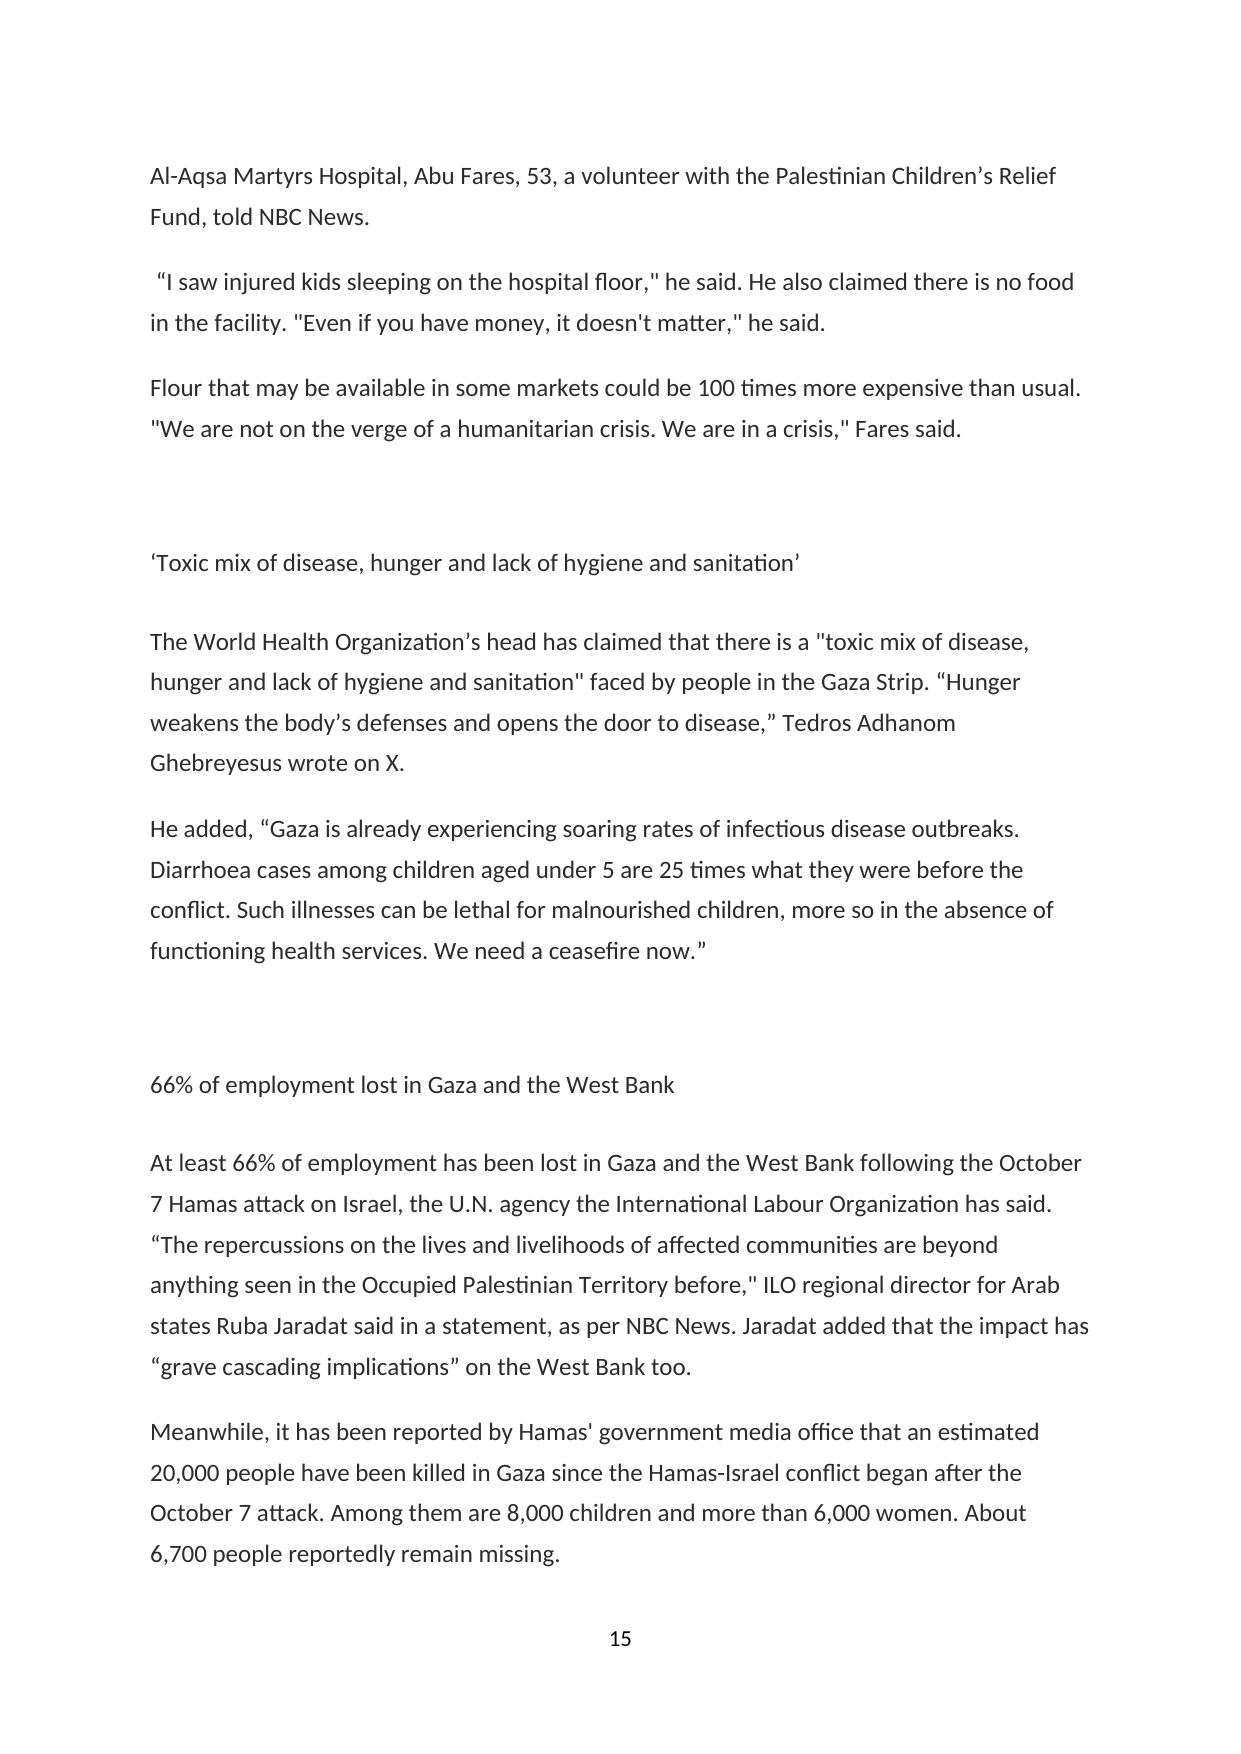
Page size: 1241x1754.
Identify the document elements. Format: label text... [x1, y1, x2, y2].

text Flour that may be available in some markets could be 100 times more expensive than usual. "We are not on the verge of a humanitarian crisis. We are in a crisis," Fares said. [150, 362, 1090, 444]
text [150, 150, 1090, 231]
subtitle 66% of employment lost in Gaza and the West Bank [150, 1041, 1090, 1100]
text “I saw injured kids sleeping on the hospital floor," he said. He also claimed there is no food in the facility. "Even if you have money, it doesn't matter," he said. [150, 256, 1090, 337]
subtitle ‘Toxic mix of disease, hunger and lack of hygiene and sanitation’ [150, 519, 1090, 578]
text At least 66% of employment has been lost in Gaza and the West Bank following the October 7 Hamas attack on Israel, the U.N. agency the International Labour Organization has said. “The repercussions on the lives and livelihoods of affected communities are beyond anything seen in the Occupied Palestinian Territory before," ILO regional director for Arab states Ruba Jaradat said in a statement, as per NBC News. Jaradat added that the impact has “grave cascading implications” on the West Bank too. [150, 1137, 1090, 1381]
text Meanwhile, it has been reported by Hamas' government media office that an estimated 20,000 people have been killed in Gaza since the Hamas-Israel conflict began after the October 7 attack. Among them are 8,000 children and more than 6,000 women. About 6,700 people reportedly remain missing. [150, 1406, 1090, 1569]
text He added, “Gaza is already experiencing soaring rates of infectious disease outbreaks. Diarrhoea cases among children aged under 5 are 25 times what they were before the conflict. Such illnesses can be lethal for malnourished children, more so in the absence of functioning health services. We need a ceasefire now.” [150, 803, 1090, 966]
text The World Health Organization’s head has claimed that there is a "toxic mix of disease, hunger and lack of hygiene and sanitation" faced by people in the Gaza Strip. “Hunger weakens the body’s defenses and opens the door to disease,” Tedros Adhanom Ghebreyesus wrote on X. [150, 616, 1090, 778]
